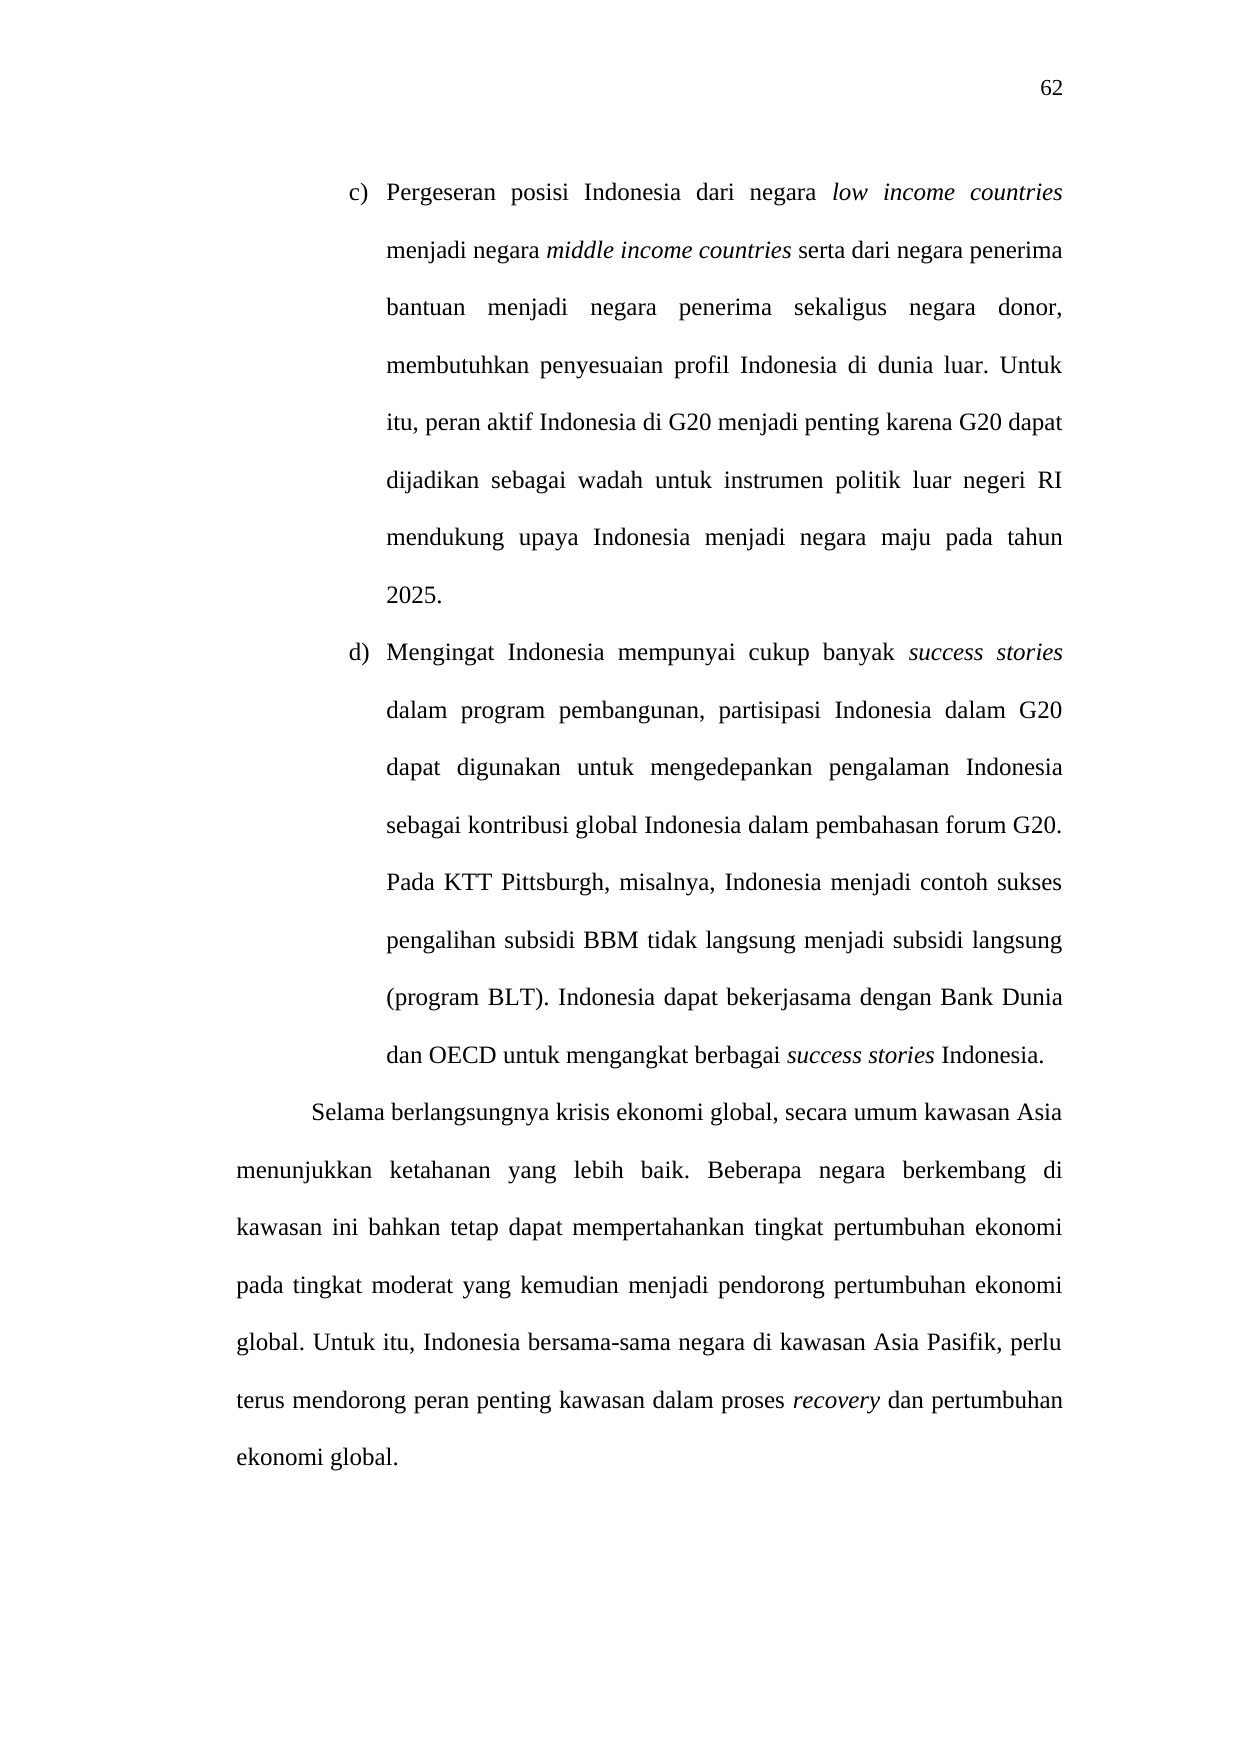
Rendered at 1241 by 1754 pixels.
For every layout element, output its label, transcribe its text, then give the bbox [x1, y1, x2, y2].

list Mengingat Indonesia mempunyai cukup banyak success stories dalam program pembangunan, partisipasi Indonesia dalam G20 dapat digunakan untuk mengedepankan pengalaman Indonesia sebagai kontribusi global Indonesia dalam pembahasan forum G20. Pada KTT Pittsburgh, misalnya, Indonesia menjadi contoh sukses pengalihan subsidi BBM tidak langsung menjadi subsidi langsung (program BLT). Indonesia dapat bekerjasama dengan Bank Dunia dan OECD untuk mengangkat berbagai success stories Indonesia. [349, 637, 1063, 1068]
list Pergeseran posisi Indonesia dari negara low income countries menjadi negara middle income countries serta dari negara penerima bantuan menjadi negara penerima sekaligus negara donor, membutuhkan penyesuaian profil Indonesia di dunia luar. Untuk itu, peran aktif Indonesia di G20 menjadi penting karena G20 dapat dijadikan sebagai wadah untuk instrumen politik luar negeri RI mendukung upaya Indonesia menjadi negara maju pada tahun 2025. [349, 177, 1063, 608]
text Selama berlangsungnya krisis ekonomi global, secara umum kawasan Asia menunjukkan ketahanan yang lebih baik. Beberapa negara berkembang di kawasan ini bahkan tetap dapat mempertahankan tingkat pertumbuhan ekonomi pada tingkat moderat yang kemudian menjadi pendorong pertumbuhan ekonomi global. Untuk itu, Indonesia bersama-sama negara di kawasan Asia Pasifik, perlu terus mendorong peran penting kawasan dalam proses recovery dan pertumbuhan ekonomi global. [236, 1097, 1063, 1471]
